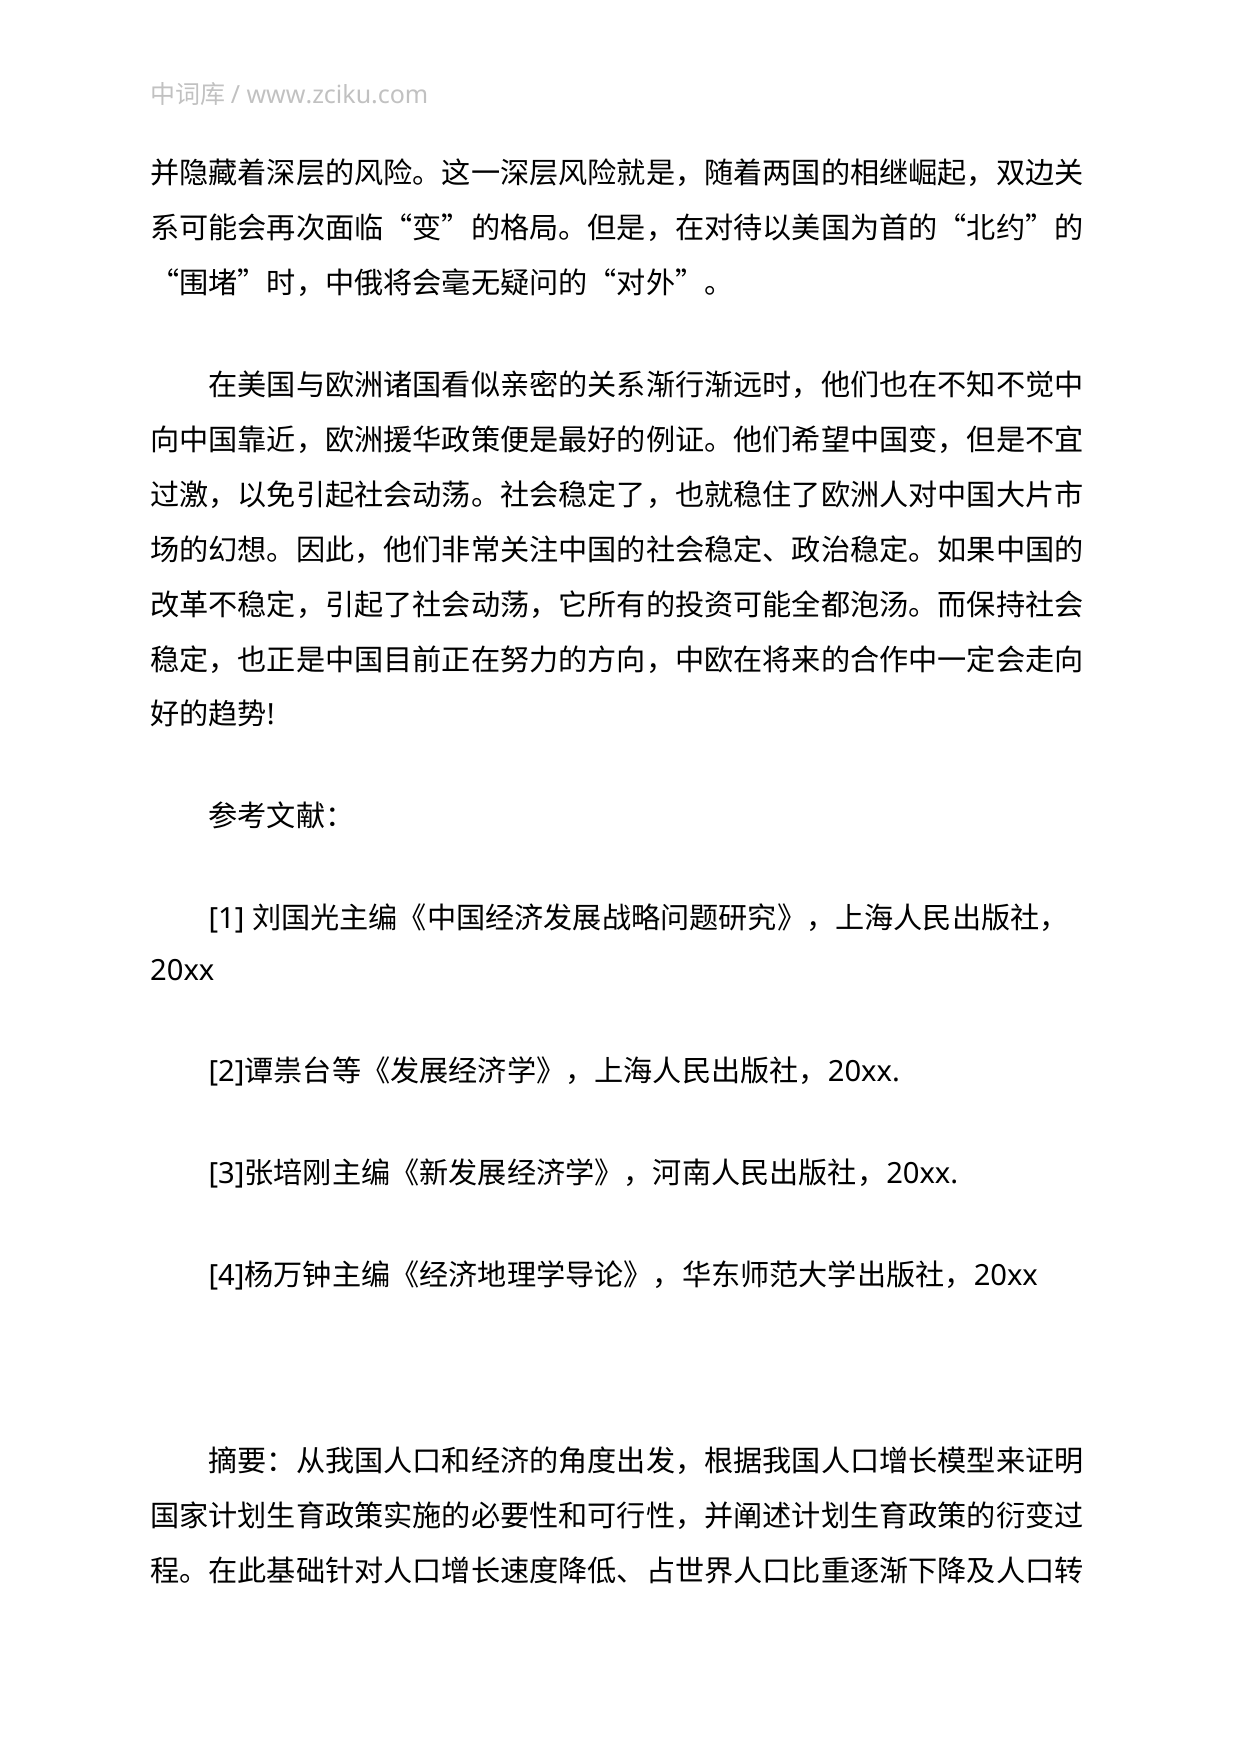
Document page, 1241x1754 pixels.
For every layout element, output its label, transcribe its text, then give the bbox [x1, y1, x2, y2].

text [150, 1437, 1090, 1589]
text [1] 刘国光主编《中国经济发展战略问题研究》，上海人民出版社，20xx [150, 895, 1090, 989]
text [4]杨万钟主编《经济地理学导论》，华东师范大学出版社，20xx [150, 1251, 1090, 1294]
text [2]谭祟台等《发展经济学》，上海人民出版社，20xx. [150, 1047, 1090, 1090]
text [150, 150, 1090, 302]
text [3]张培刚主编《新发展经济学》，河南人民出版社，20xx. [150, 1149, 1090, 1192]
text 在美国与欧洲诸国看似亲密的关系渐行渐远时，他们也在不知不觉中向中国靠近，欧洲援华政策便是最好的例证。他们希望中国变，但是不宜过激，以免引起社会动荡。社会稳定了，也就稳住了欧洲人对中国大片市场的幻想。因此，他们非常关注中国的社会稳定、政治稳定。如果中国的改革不稳定，引起了社会动荡，它所有的投资可能全都泡汤。而保持社会稳定，也正是中国目前正在努力的方向，中欧在将来的合作中一定会走向好的趋势! [150, 362, 1090, 733]
text 参考文献： [150, 793, 1090, 835]
